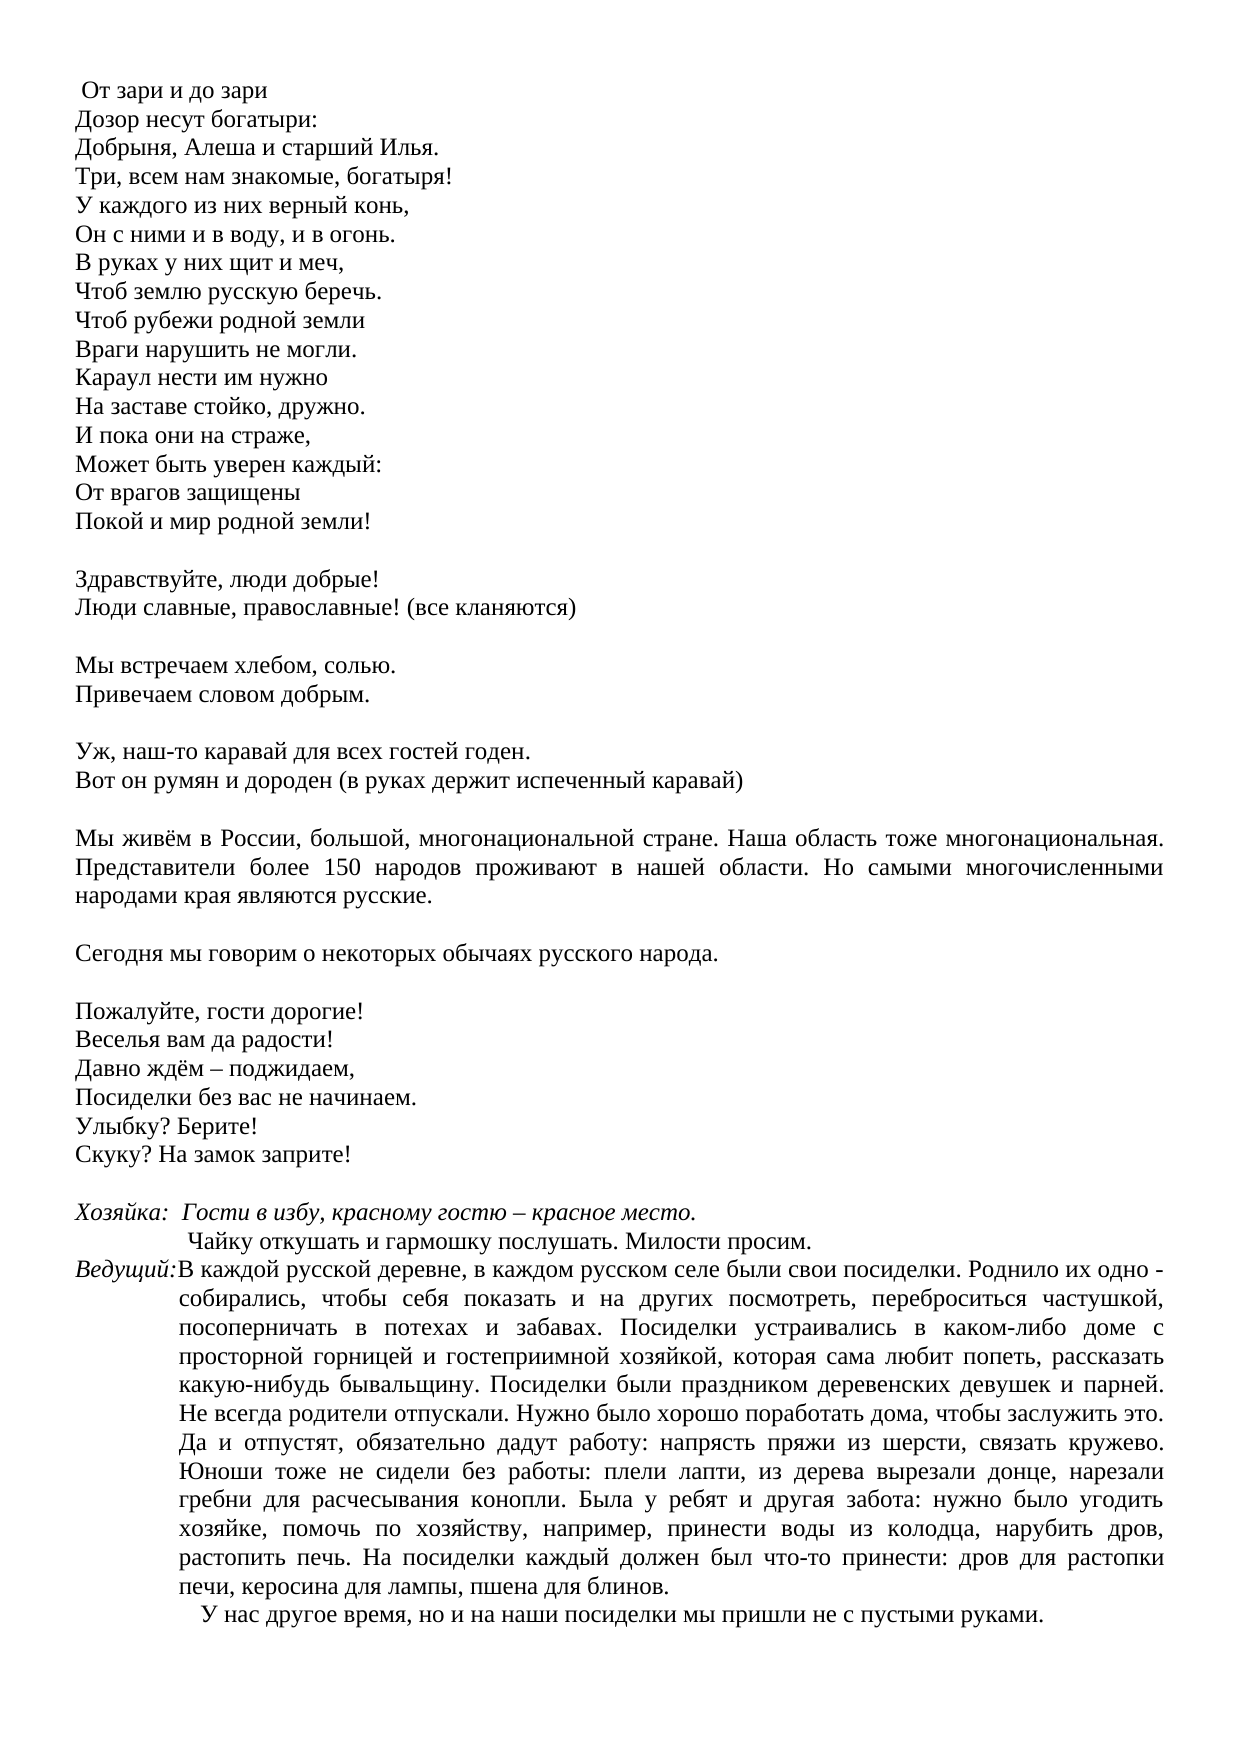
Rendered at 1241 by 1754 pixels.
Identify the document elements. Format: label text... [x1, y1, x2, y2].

text Уж, наш-то каравай для всех гостей годен. [75, 736, 1165, 765]
text В руках у них щит и меч, [75, 247, 1165, 276]
text Караул нести им нужно [75, 362, 1165, 391]
text Мы встречаем хлебом, солью. [75, 650, 1165, 679]
text Сегодня мы говорим о некоторых обычаях русского народа. [75, 938, 1165, 967]
text Дозор несут богатыри: [75, 104, 1165, 132]
text Пожалуйте, гости дорогие! [75, 996, 1165, 1024]
text И пока они на страже, [75, 420, 1165, 449]
text Давно ждём – поджидаем, [75, 1053, 1165, 1082]
text Может быть уверен каждый: [75, 449, 1165, 477]
text Здравствуйте, люди добрые! [75, 564, 1165, 592]
text Чтоб землю русскую беречь. [75, 276, 1165, 305]
text Добрыня, Алеша и старший Илья. [75, 132, 1165, 161]
text Посиделки без вас не начинаем. [75, 1082, 1165, 1111]
text Люди славные, православные! (все кланяются) [75, 592, 1165, 621]
text Улыбку? Берите! [75, 1111, 1165, 1139]
text Ведущий:В каждой русской деревне, в каждом русском селе были свои посиделки. Роднило их одно - собирались, чтобы себя показать и на других посмотреть, переброситься частушкой, посоперничать в потехах и забавах. Посиделки устраивались в каком-либо доме с просторной горницей и гостеприимной хозяйкой, которая сама любит попеть, рассказать какую-нибудь бывальщину. Посиделки были праздником деревенских девушек и парней. Не всегда родители отпускали. Нужно было хорошо поработать дома, чтобы заслужить это. Да и отпустят, обязательно дадут работу: напрясть пряжи из шерсти, связать кружево. Юноши тоже не сидели без работы: плели лапти, из дерева вырезали донце, нарезали гребни для расчесывания конопли. Была у ребят и другая забота: нужно было угодить хозяйке, помочь по хозяйству, например, принести воды из колодца, нарубить дров, растопить печь. На посиделки каждый должен был что-то принести: дров для растопки печи, керосина для лампы, пшена для блинов. [75, 1254, 1165, 1599]
text У нас другое время, но и на наши посиделки мы пришли не с пустыми руками. [75, 1599, 1165, 1628]
text Привечаем словом добрым. [75, 679, 1165, 707]
text Три, всем нам знакомые, богатыря! [75, 161, 1165, 190]
text Мы живём в России, большой, многонациональной стране. Наша область тоже многонациональная. Представители более 150 народов проживают в нашей области. Но самыми многочисленными народами края являются русские. [75, 823, 1165, 909]
text Покой и мир родной земли! [75, 506, 1165, 535]
text Враги нарушить не могли. [75, 334, 1165, 362]
text Чтоб рубежи родной земли [75, 305, 1165, 334]
text На заставе стойко, дружно. [75, 391, 1165, 420]
text Хозяйка: Гости в избу, красному гостю – красное место. [75, 1197, 1165, 1226]
text От зари и до зари [75, 75, 1165, 104]
text Чайку откушать и гармошку послушать. Милости просим. [75, 1226, 1165, 1254]
text От врагов защищены [75, 477, 1165, 506]
text Веселья вам да радости! [75, 1024, 1165, 1053]
text Он с ними и в воду, и в огонь. [75, 219, 1165, 247]
text Вот он румян и дороден (в руках держит испеченный каравай) [75, 765, 1165, 794]
text Скуку? На замок заприте! [75, 1139, 1165, 1168]
text У каждого из них верный конь, [75, 190, 1165, 219]
